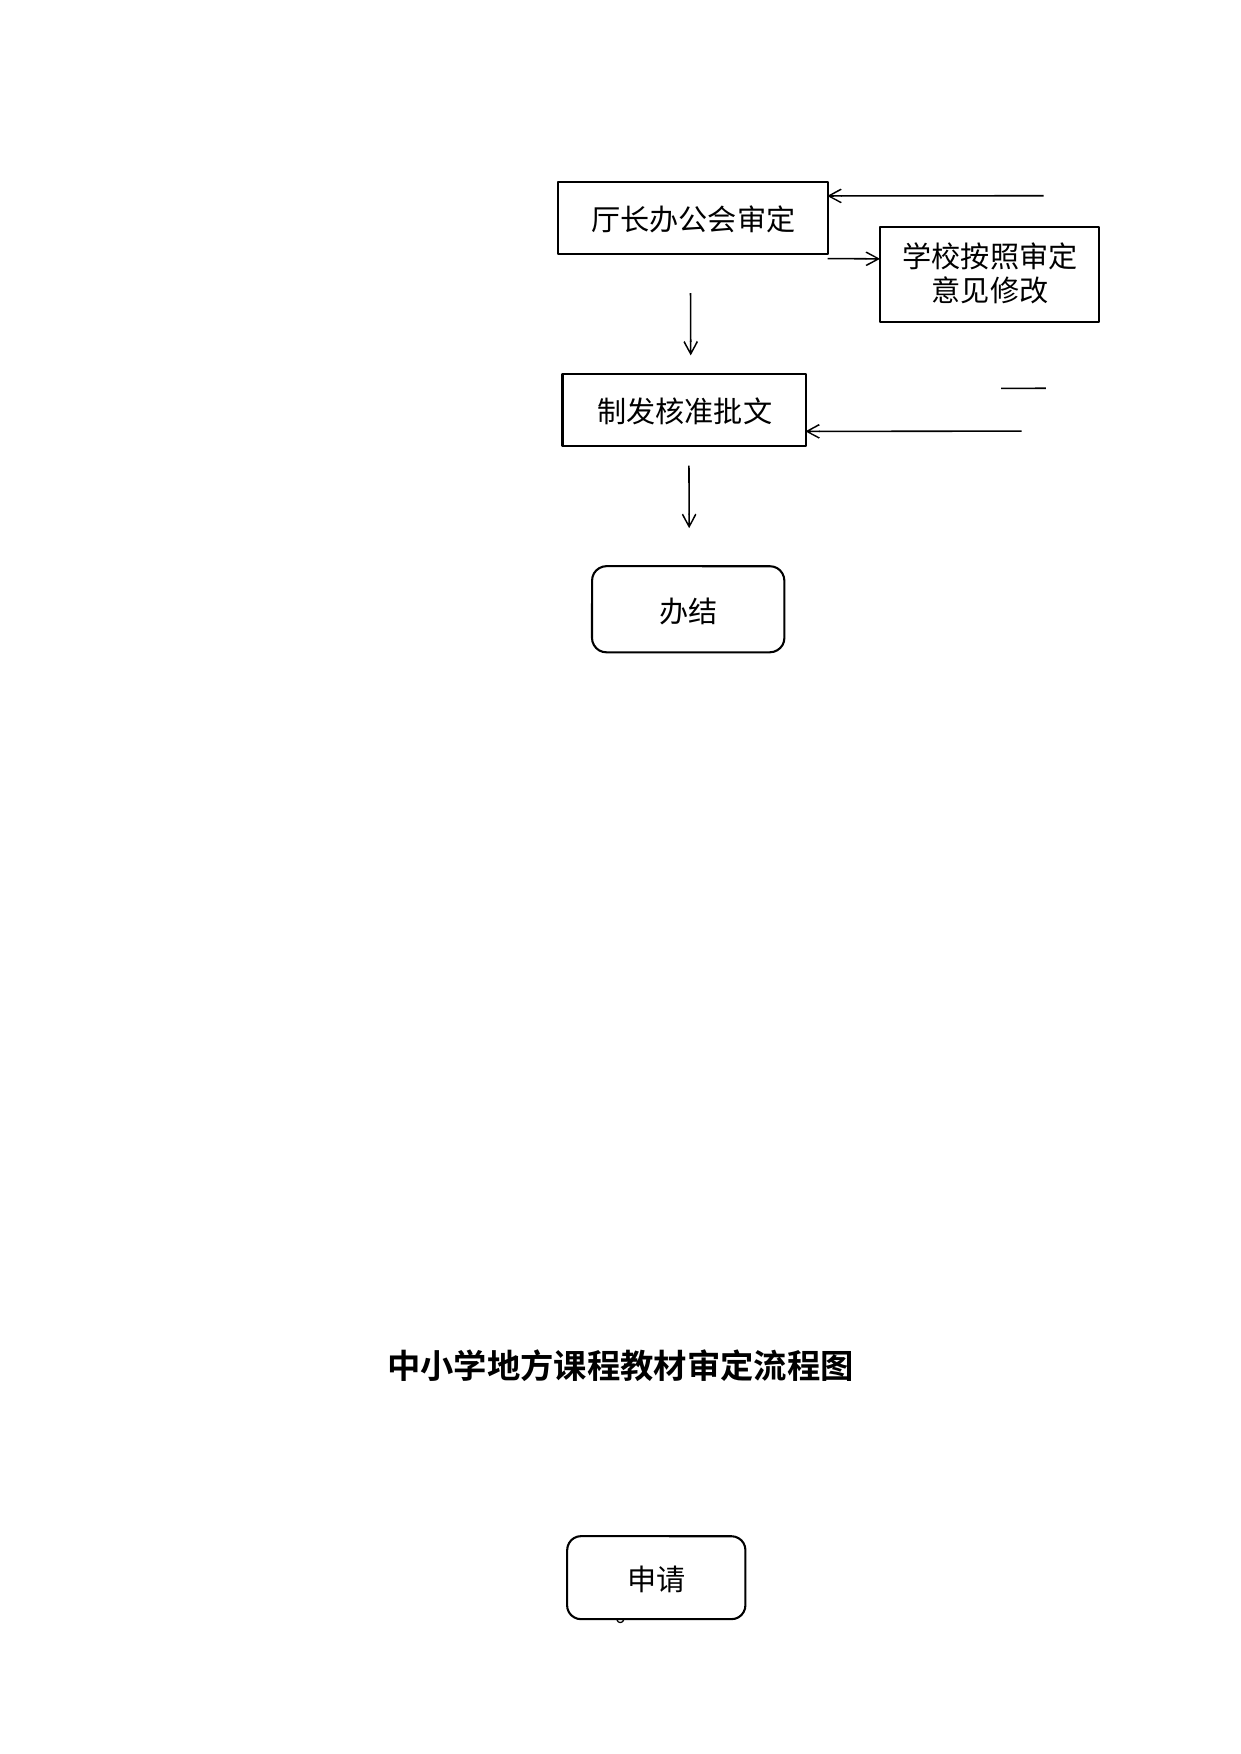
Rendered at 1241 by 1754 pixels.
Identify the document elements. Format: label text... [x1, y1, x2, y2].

text 中小学地方课程教材审定流程图 [187, 1332, 1053, 1397]
